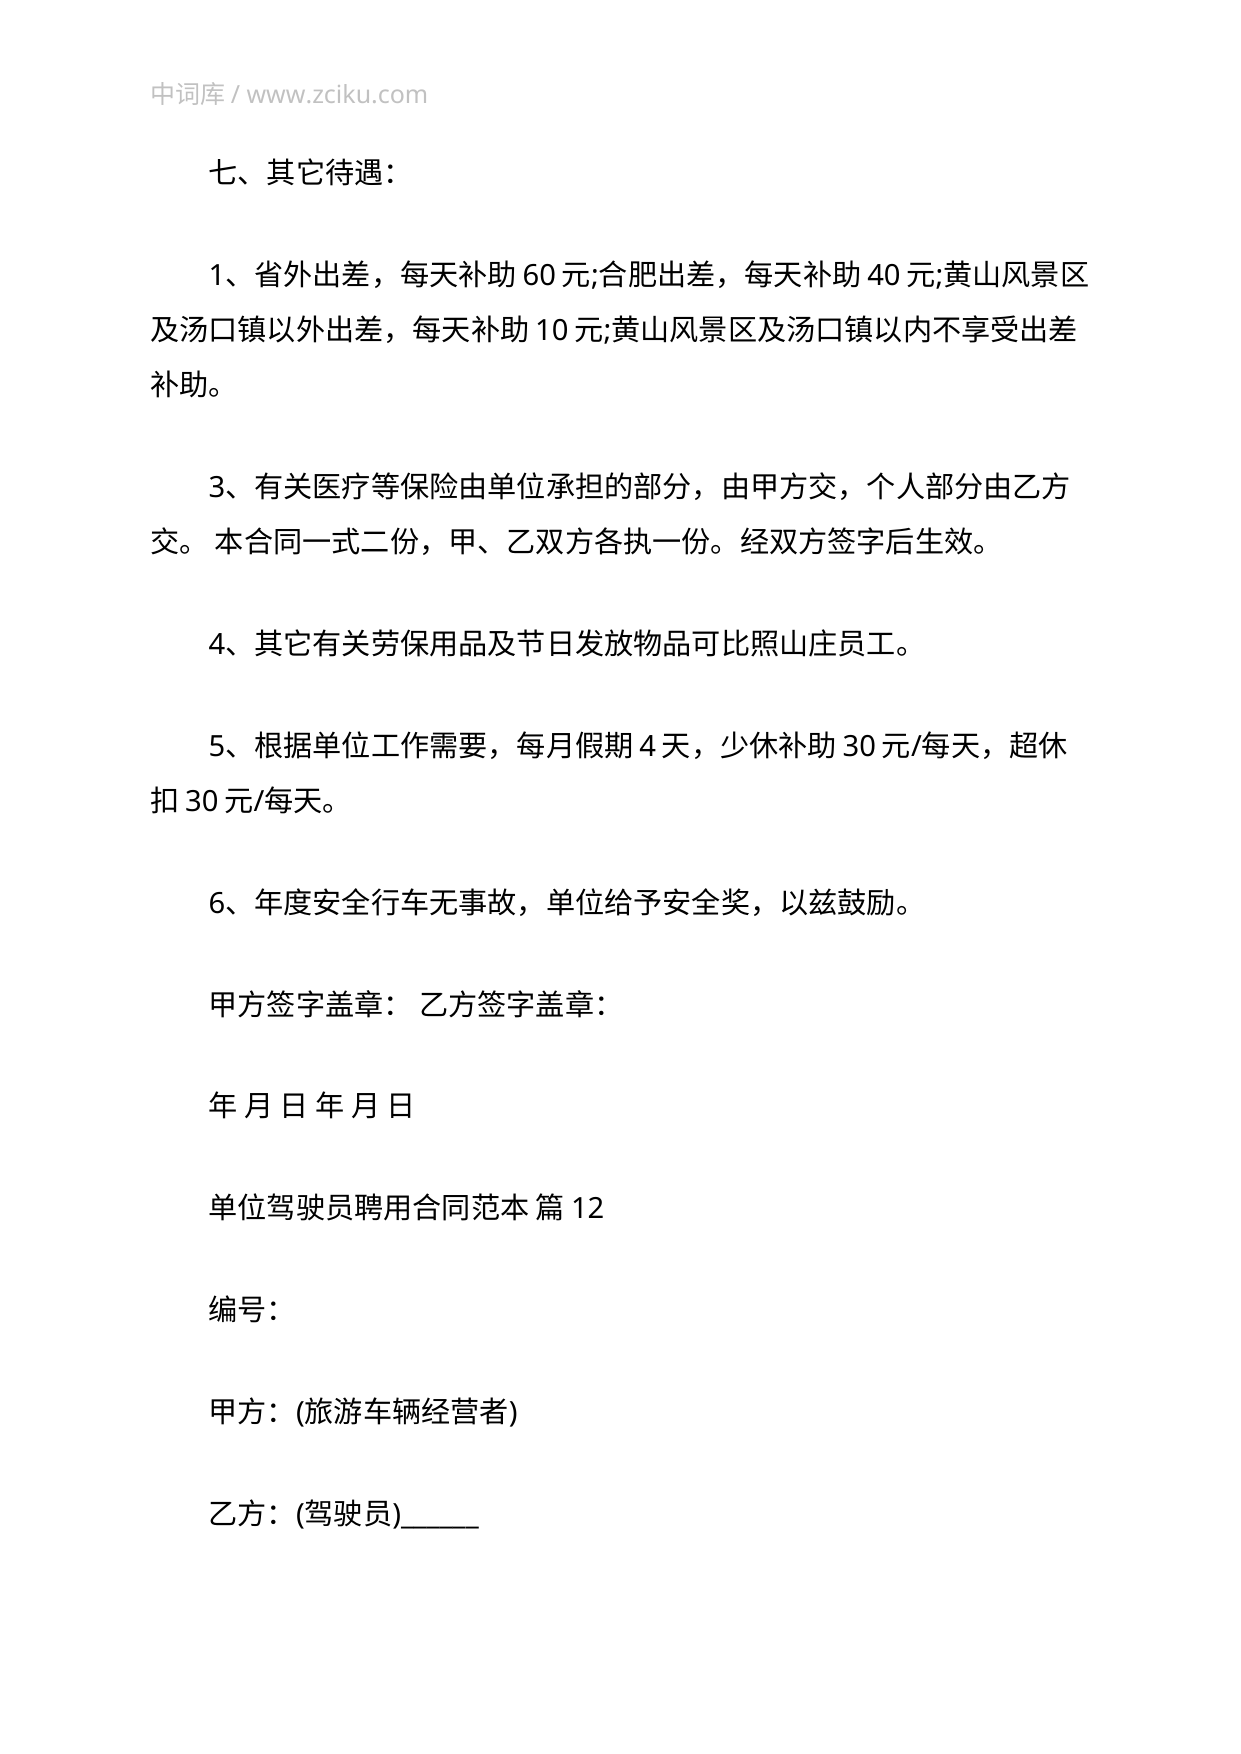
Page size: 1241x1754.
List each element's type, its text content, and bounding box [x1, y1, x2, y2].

text 七、其它待遇： [150, 150, 1090, 192]
text 甲方签字盖章： 乙方签字盖章： [150, 981, 1090, 1023]
text 甲方：(旅游车辆经营者) [150, 1388, 1090, 1431]
text 单位驾驶员聘用合同范本 篇12 [150, 1185, 1090, 1227]
text 乙方：(驾驶员)______ [150, 1491, 1090, 1533]
text 4、其它有关劳保用品及节日发放物品可比照山庄员工。 [150, 620, 1090, 663]
text 编号： [150, 1287, 1090, 1329]
text 6、年度安全行车无事故，单位给予安全奖，以兹鼓励。 [150, 879, 1090, 922]
text 3、有关医疗等保险由单位承担的部分，由甲方交，个人部分由乙方交。 本合同一式二份，甲、乙双方各执一份。经双方签字后生效。 [150, 463, 1090, 561]
text 5、根据单位工作需要，每月假期4天，少休补助30元/每天，超休扣30元/每天。 [150, 722, 1090, 820]
text 年 月 日 年 月 日 [150, 1083, 1090, 1125]
text 1、省外出差，每天补助60元;合肥出差，每天补助40元;黄山风景区及汤口镇以外出差，每天补助10元;黄山风景区及汤口镇以内不享受出差补助。 [150, 252, 1090, 404]
